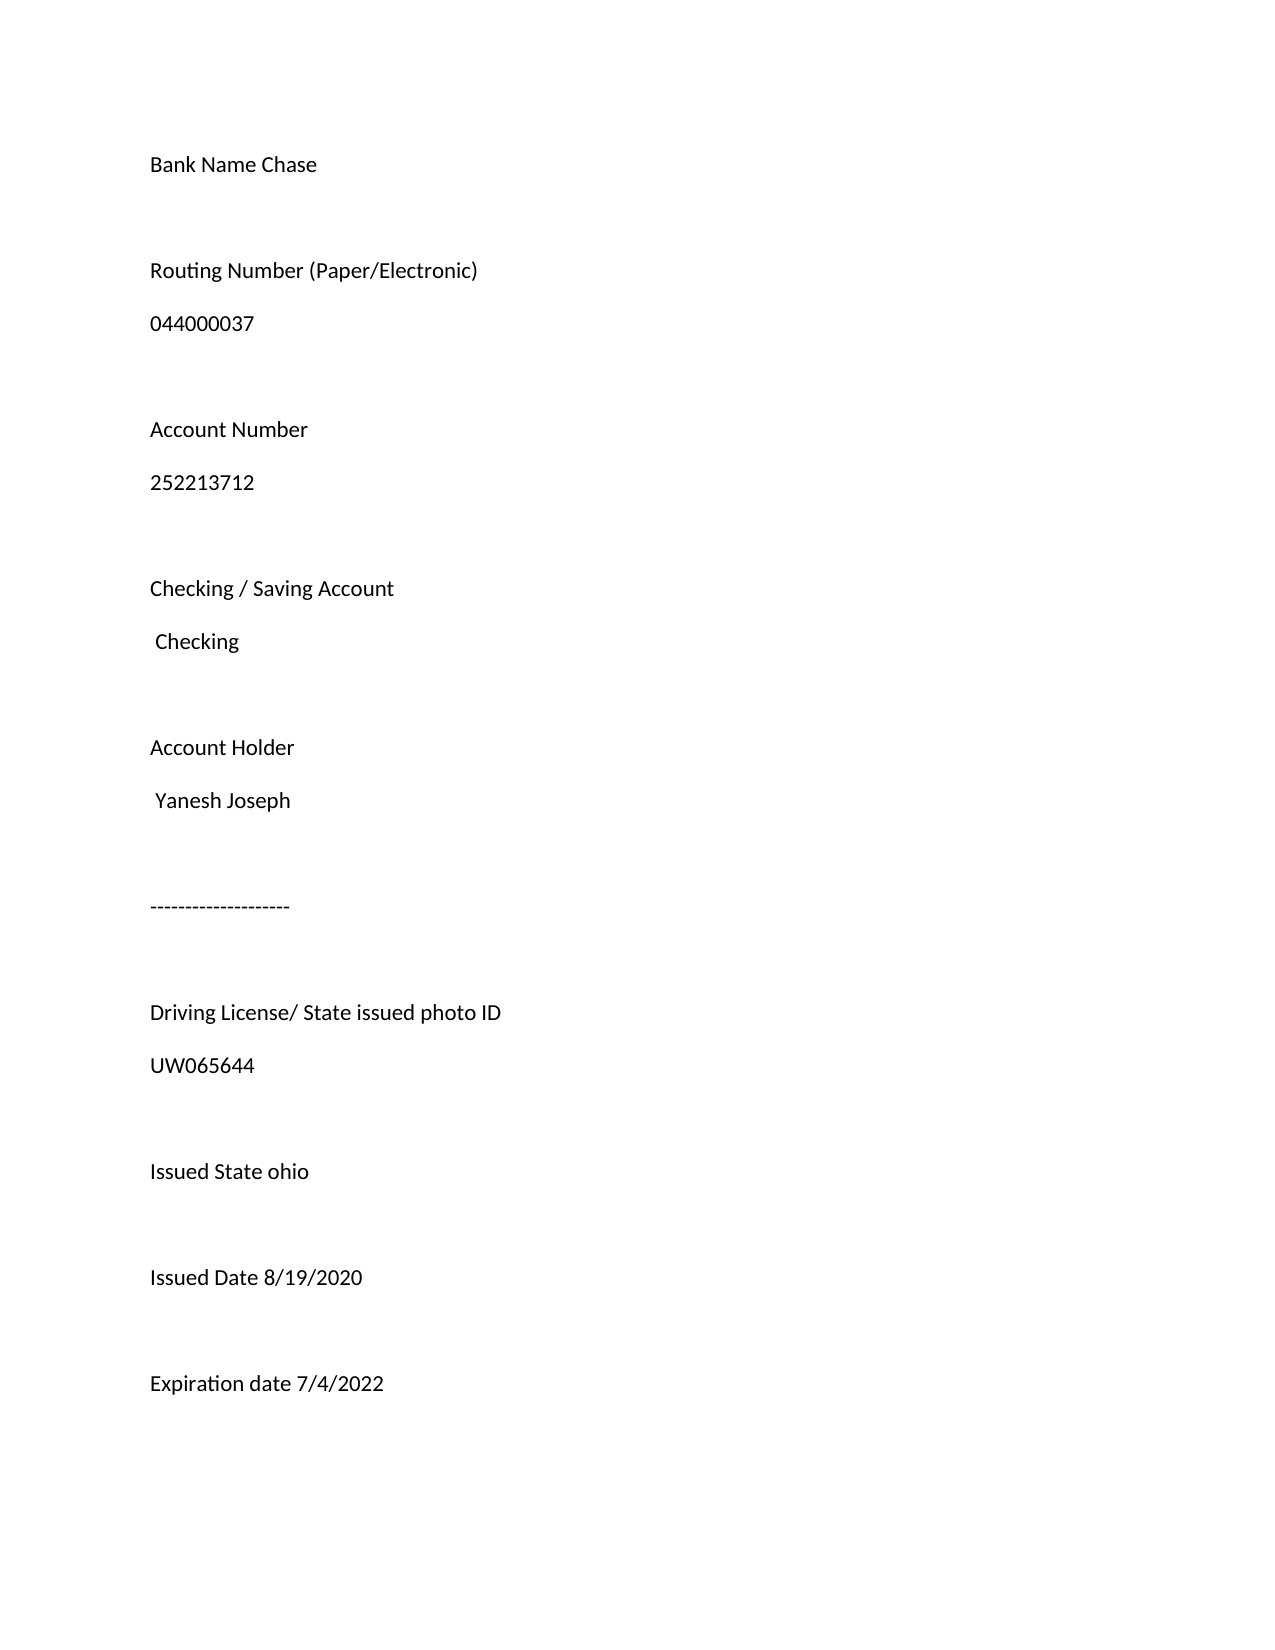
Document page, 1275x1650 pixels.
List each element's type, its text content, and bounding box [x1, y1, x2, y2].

text Routing Number (Paper/Electronic) [150, 256, 1125, 284]
text Account Holder [150, 733, 1125, 761]
text Bank Name Chase [150, 150, 1125, 178]
text Expiration date 7/4/2022 [150, 1369, 1125, 1397]
text 252213712 [150, 468, 1125, 496]
text Checking [150, 627, 1125, 655]
text UW065644 [150, 1051, 1125, 1079]
text Issued Date 8/19/2020 [150, 1263, 1125, 1291]
text Checking / Saving Account [150, 574, 1125, 602]
text -------------------- [150, 892, 1125, 920]
text Account Number [150, 415, 1125, 443]
text Driving License/ State issued photo ID [150, 998, 1125, 1026]
text Issued State ohio [150, 1157, 1125, 1185]
text Yanesh Joseph [150, 786, 1125, 814]
text 044000037 [150, 309, 1125, 337]
